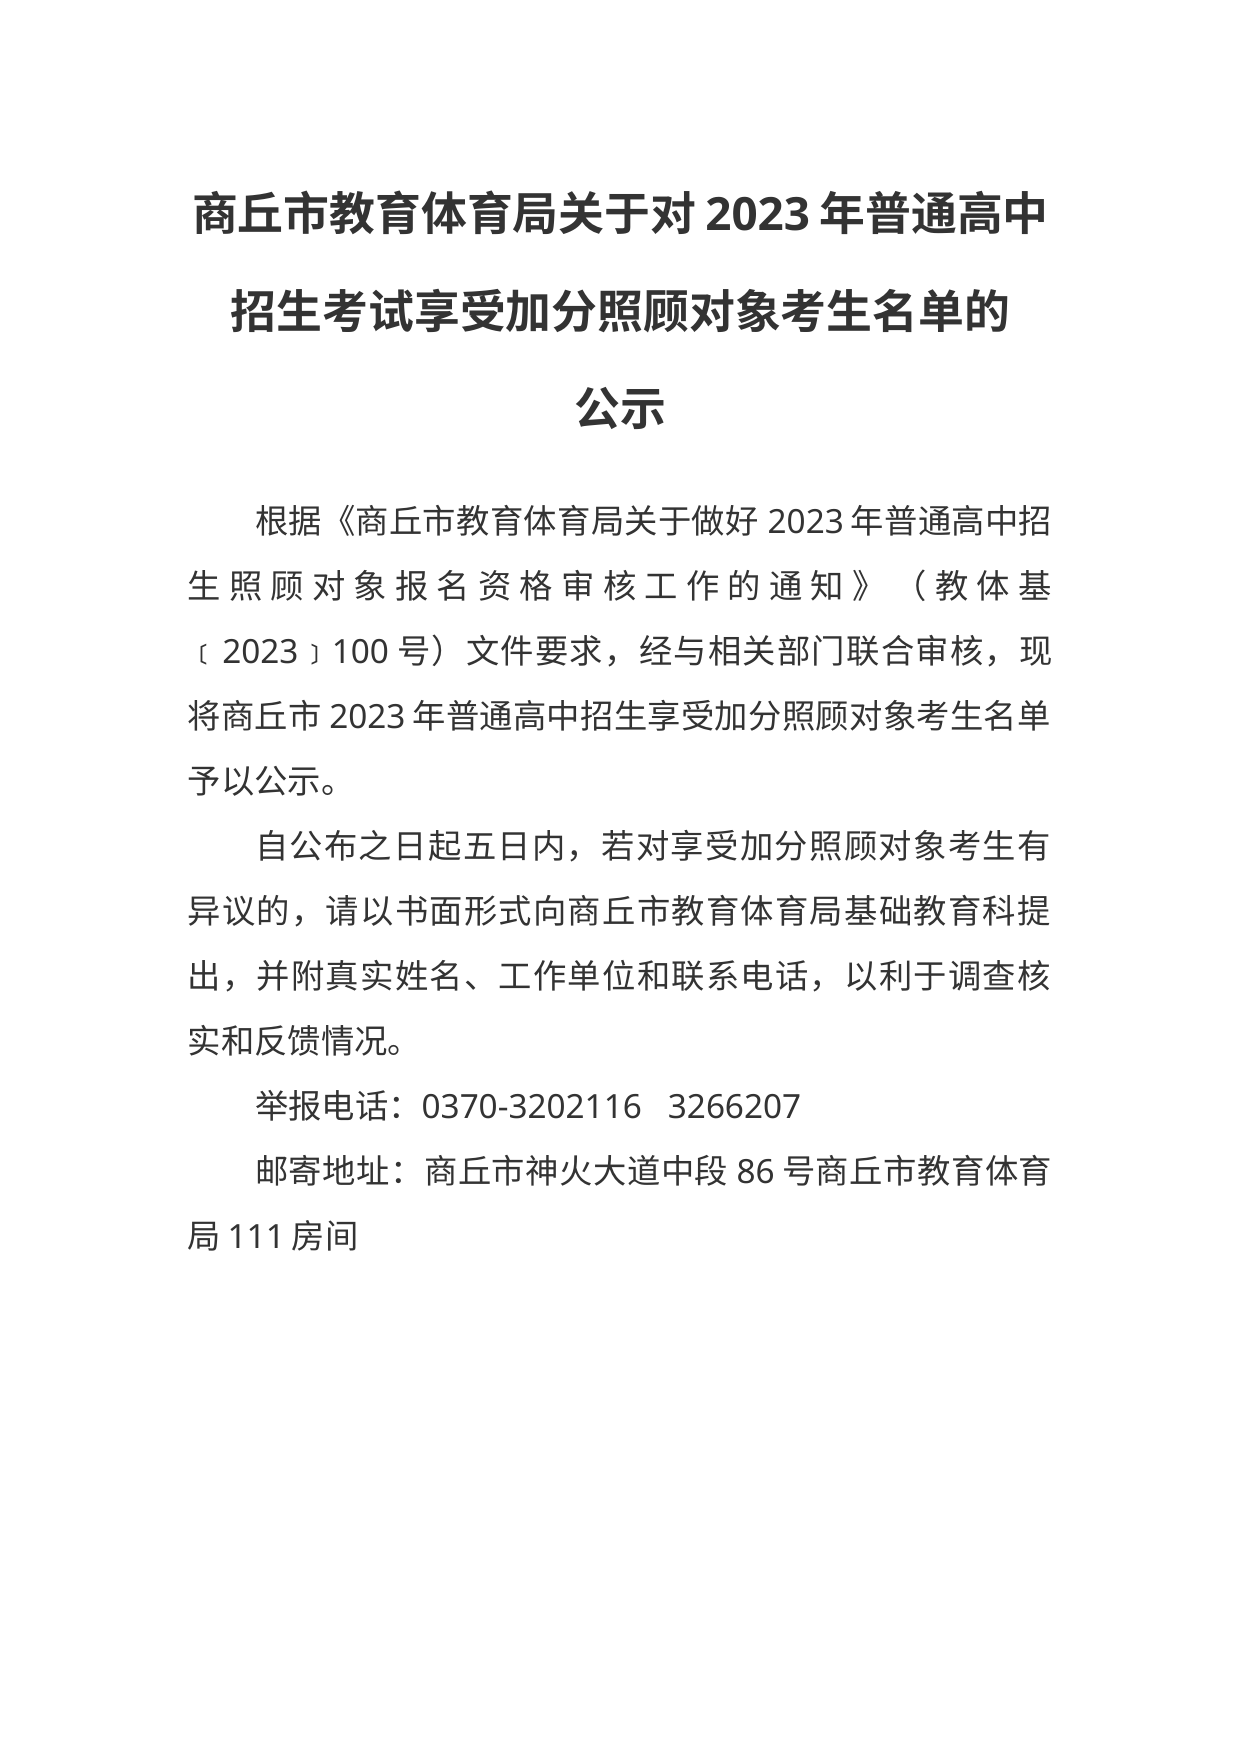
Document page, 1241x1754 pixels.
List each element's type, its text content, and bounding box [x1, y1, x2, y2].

text 自公布之日起五日内，若对享受加分照顾对象考生有异议的，请以书面形式向商丘市教育体育局基础教育科提出，并附真实姓名、工作单位和联系电话，以利于调查核实和反馈情况。 [187, 812, 1053, 1072]
text 举报电话：0370-3202116 3266207 [187, 1072, 1053, 1137]
text 邮寄地址：商丘市神火大道中段86号商丘市教育体育局111房间 [187, 1137, 1053, 1267]
subtitle 公示 [187, 357, 1053, 454]
subtitle 商丘市教育体育局关于对2023年普通高中招生考试享受加分照顾对象考生名单的 [187, 162, 1053, 357]
text 根据《商丘市教育体育局关于做好2023年普通高中招生照顾对象报名资格审核工作的通知》（教体基﹝2023﹞100号）文件要求，经与相关部门联合审核，现将商丘市2023年普通高中招生享受加分照顾对象考生名单予以公示。 [187, 487, 1053, 812]
